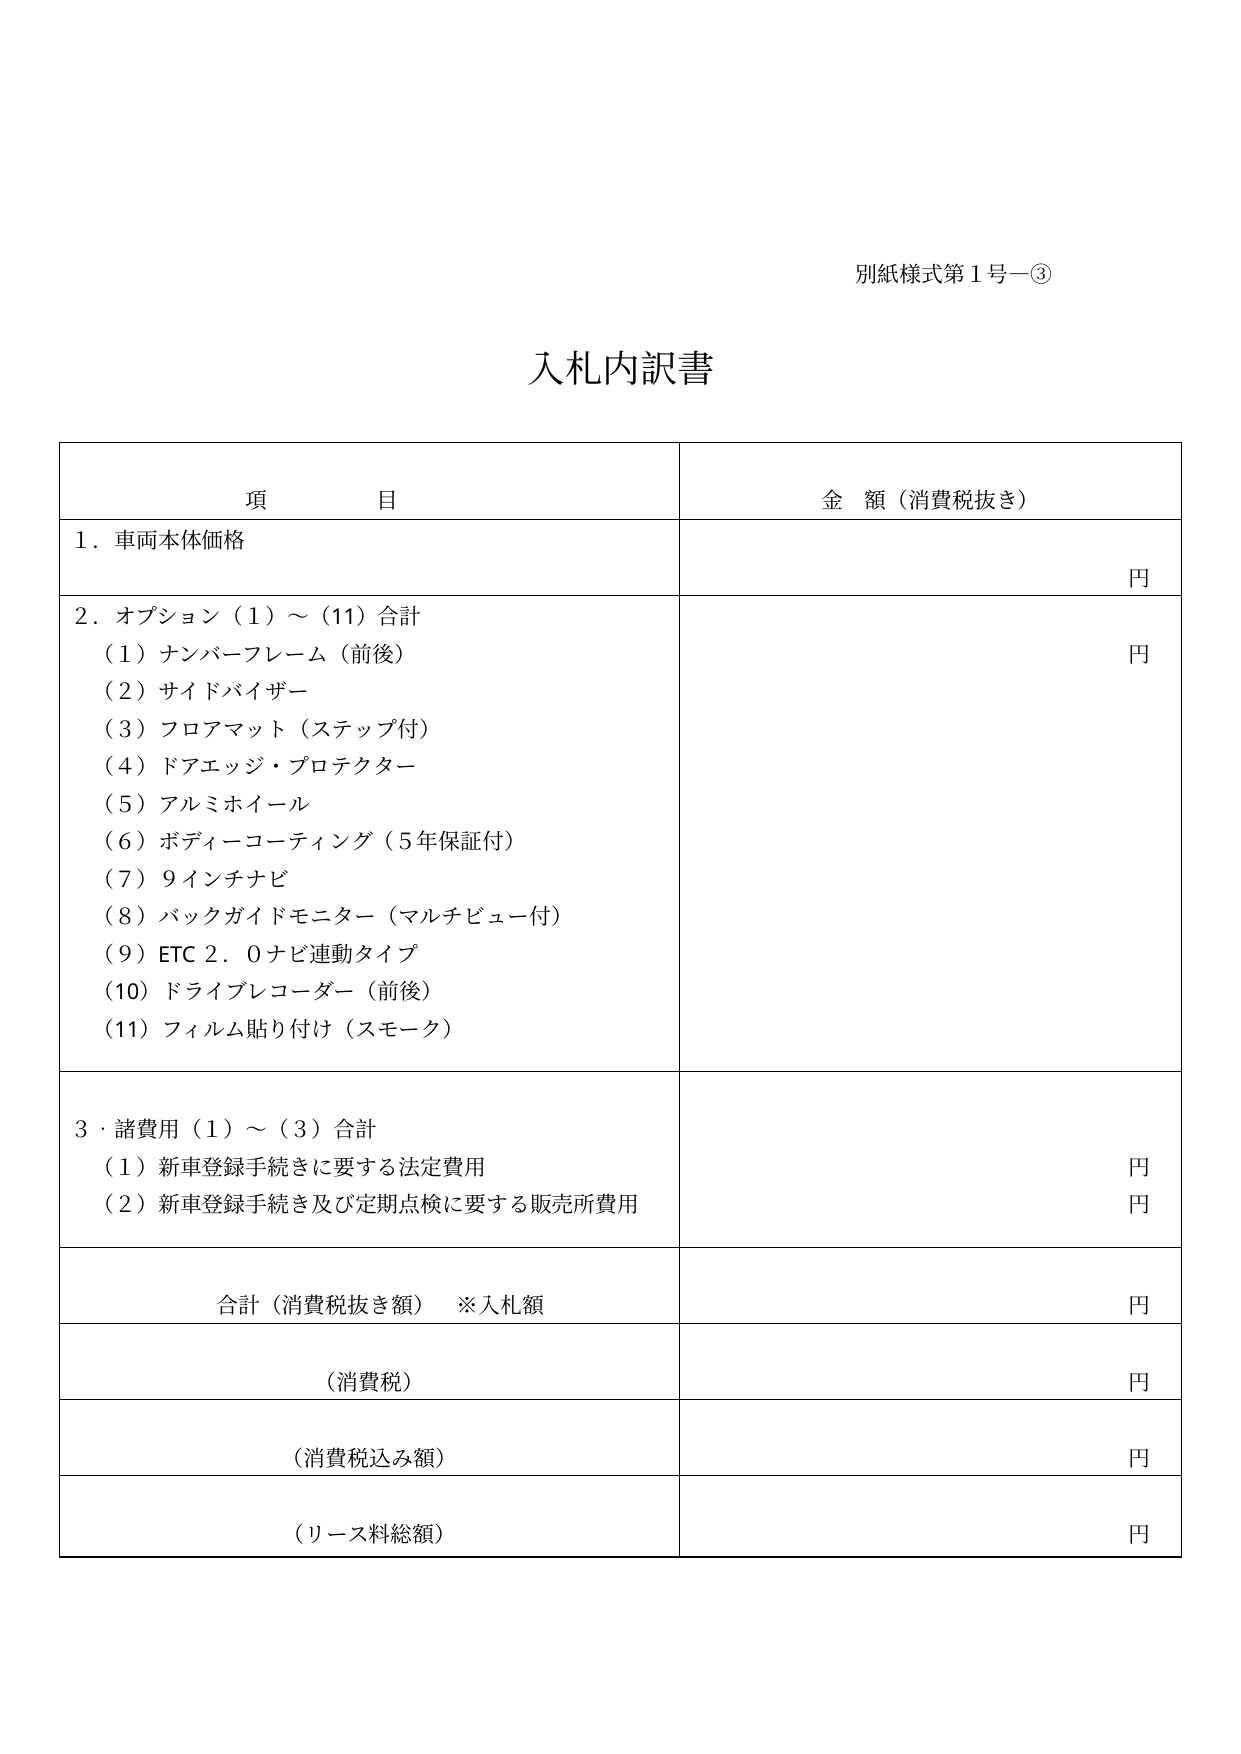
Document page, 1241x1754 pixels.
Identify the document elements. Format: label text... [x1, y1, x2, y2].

table_cell 円 [680, 1324, 1181, 1399]
table_cell （消費税込み額） [60, 1400, 679, 1475]
table_cell 円 [680, 1248, 1181, 1323]
table_cell １．車両本体価格 [60, 520, 679, 595]
table_cell 円 [680, 596, 1181, 1071]
table_cell 円 [680, 1400, 1181, 1475]
text 入札内訳書 [177, 329, 1063, 404]
table_cell ３．諸費用（１）～（３）合計 （１）新車登録手続きに要する法定費用 （２）新車登録手続き及び定期点検に要する販売所費用 [60, 1072, 679, 1247]
table_cell （リース料総額） [60, 1476, 679, 1556]
table_cell （消費税） [60, 1324, 679, 1399]
text 別紙様式第１号―③ [177, 254, 1063, 292]
table_cell 円 [680, 520, 1181, 595]
table_cell 円 [680, 1476, 1181, 1556]
table_header 項 目 [60, 443, 679, 519]
table_cell 円 円 [680, 1072, 1181, 1247]
table_cell 合計（消費税抜き額） ※入札額 [60, 1248, 679, 1323]
table_header 金 額（消費税抜き） [680, 443, 1181, 519]
table_cell ２．オプション（１）～（11）合計 （１）ナンバーフレーム（前後） （２）サイドバイザー （３）フロアマット（ステップ付） （４）ドアエッジ・プロテクター （５）アルミホイール （６）ボディーコーティング（５年保証付） （７）９インチナビ （８）バックガイドモニター（マルチビュー付） （９）ETC２．０ナビ連動タイプ （10）ドライブレコーダー（前後） （11）フィルム貼り付け（スモーク） [60, 596, 679, 1071]
